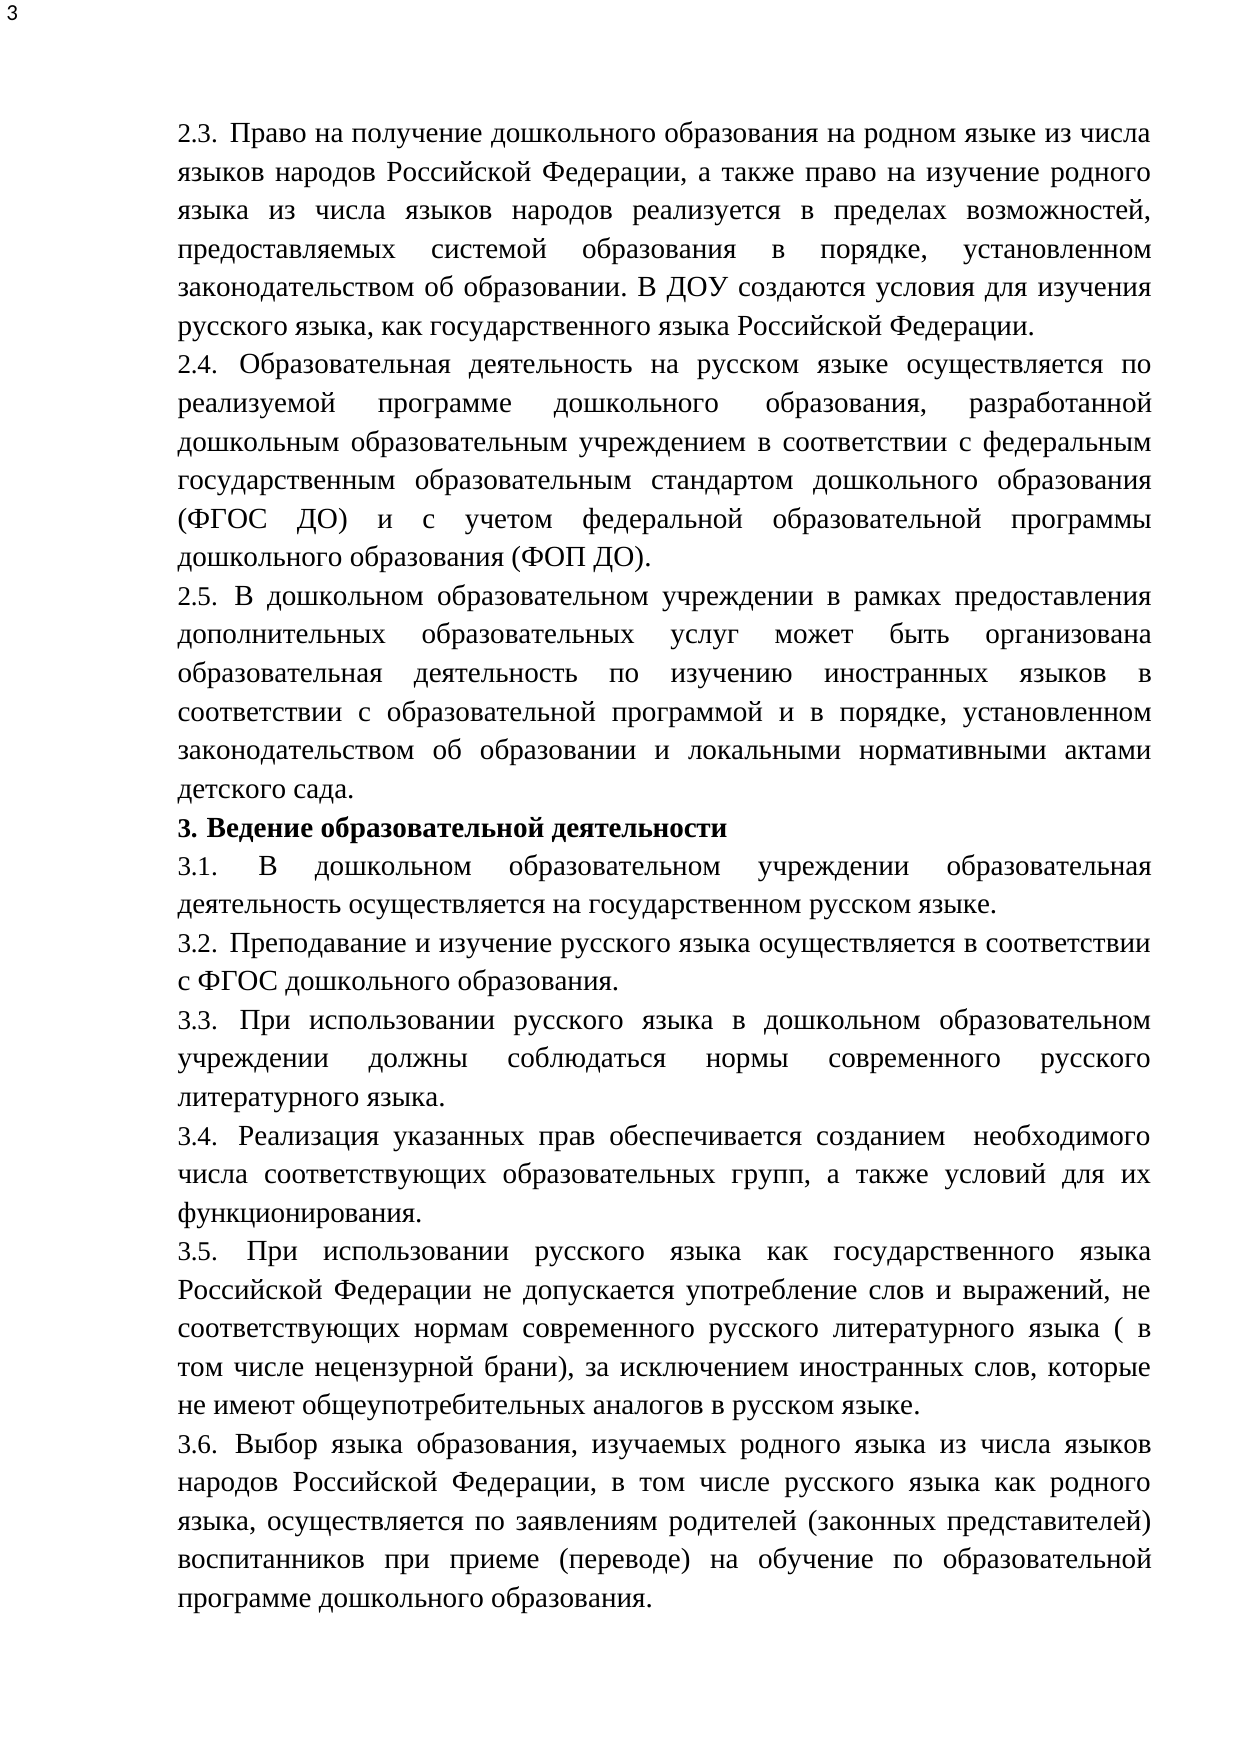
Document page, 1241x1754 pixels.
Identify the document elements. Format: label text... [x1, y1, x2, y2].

list При использовании русского языка в дошкольном образовательном учреждении должны соблюдаться нормы современного русского литературного языка. [177, 1002, 1152, 1113]
list В дошкольном образовательном учреждении образовательная деятельность осуществляется на государственном русском языке. [177, 848, 1152, 920]
list В дошкольном образовательном учреждении в рамках предоставления дополнительных образовательных услуг может быть организована образовательная деятельность по изучению иностранных языков в соответствии с образовательной программой и в порядке, установленном законодательством об образовании и локальными нормативными актами детского сада. [177, 578, 1152, 804]
list Право на получение дошкольного образования на родном языке из числа языков народов Российской Федерации, а также право на изучение родного языка из числа языков народов реализуется в пределах возможностей, предоставляемых системой образования в порядке, установленном законодательством об образовании. В ДОУ создаются условия для изучения русского языка, как государственного языка Российской Федерации. [177, 115, 1152, 342]
list Реализация указанных прав обеспечивается созданием необходимого числа соответствующих образовательных групп, а также условий для их функционирования. [177, 1118, 1152, 1228]
list Выбор языка образования, изучаемых родного языка из числа языков народов Российской Федерации, в том числе русского языка как родного языка, осуществляется по заявлениям родителей (законных представителей) воспитанников при приеме (переводе) на обучение по образовательной программе дошкольного образования. [177, 1426, 1152, 1614]
list При использовании русского языка как государственного языка Российской Федерации не допускается употребление слов и выражений, не соответствующих нормам современного русского литературного языка ( в том числе нецензурной брани), за исключением иностранных слов, которые не имеют общеупотребительных аналогов в русском языке. [177, 1233, 1152, 1421]
subtitle Ведение образовательной деятельности [177, 810, 1152, 843]
list Преподавание и изучение русского языка осуществляется в соответствии с ФГОС дошкольного образования. [177, 925, 1151, 997]
list Образовательная деятельность на русском языке осуществляется по реализуемой программе дошкольного образования, разработанной дошкольным образовательным учреждением в соответствии с федеральным государственным образовательным стандартом дошкольного образования (ФГОС ДО) и с учетом федеральной образовательной программы дошкольного образования (ФОП ДО). [177, 347, 1152, 573]
